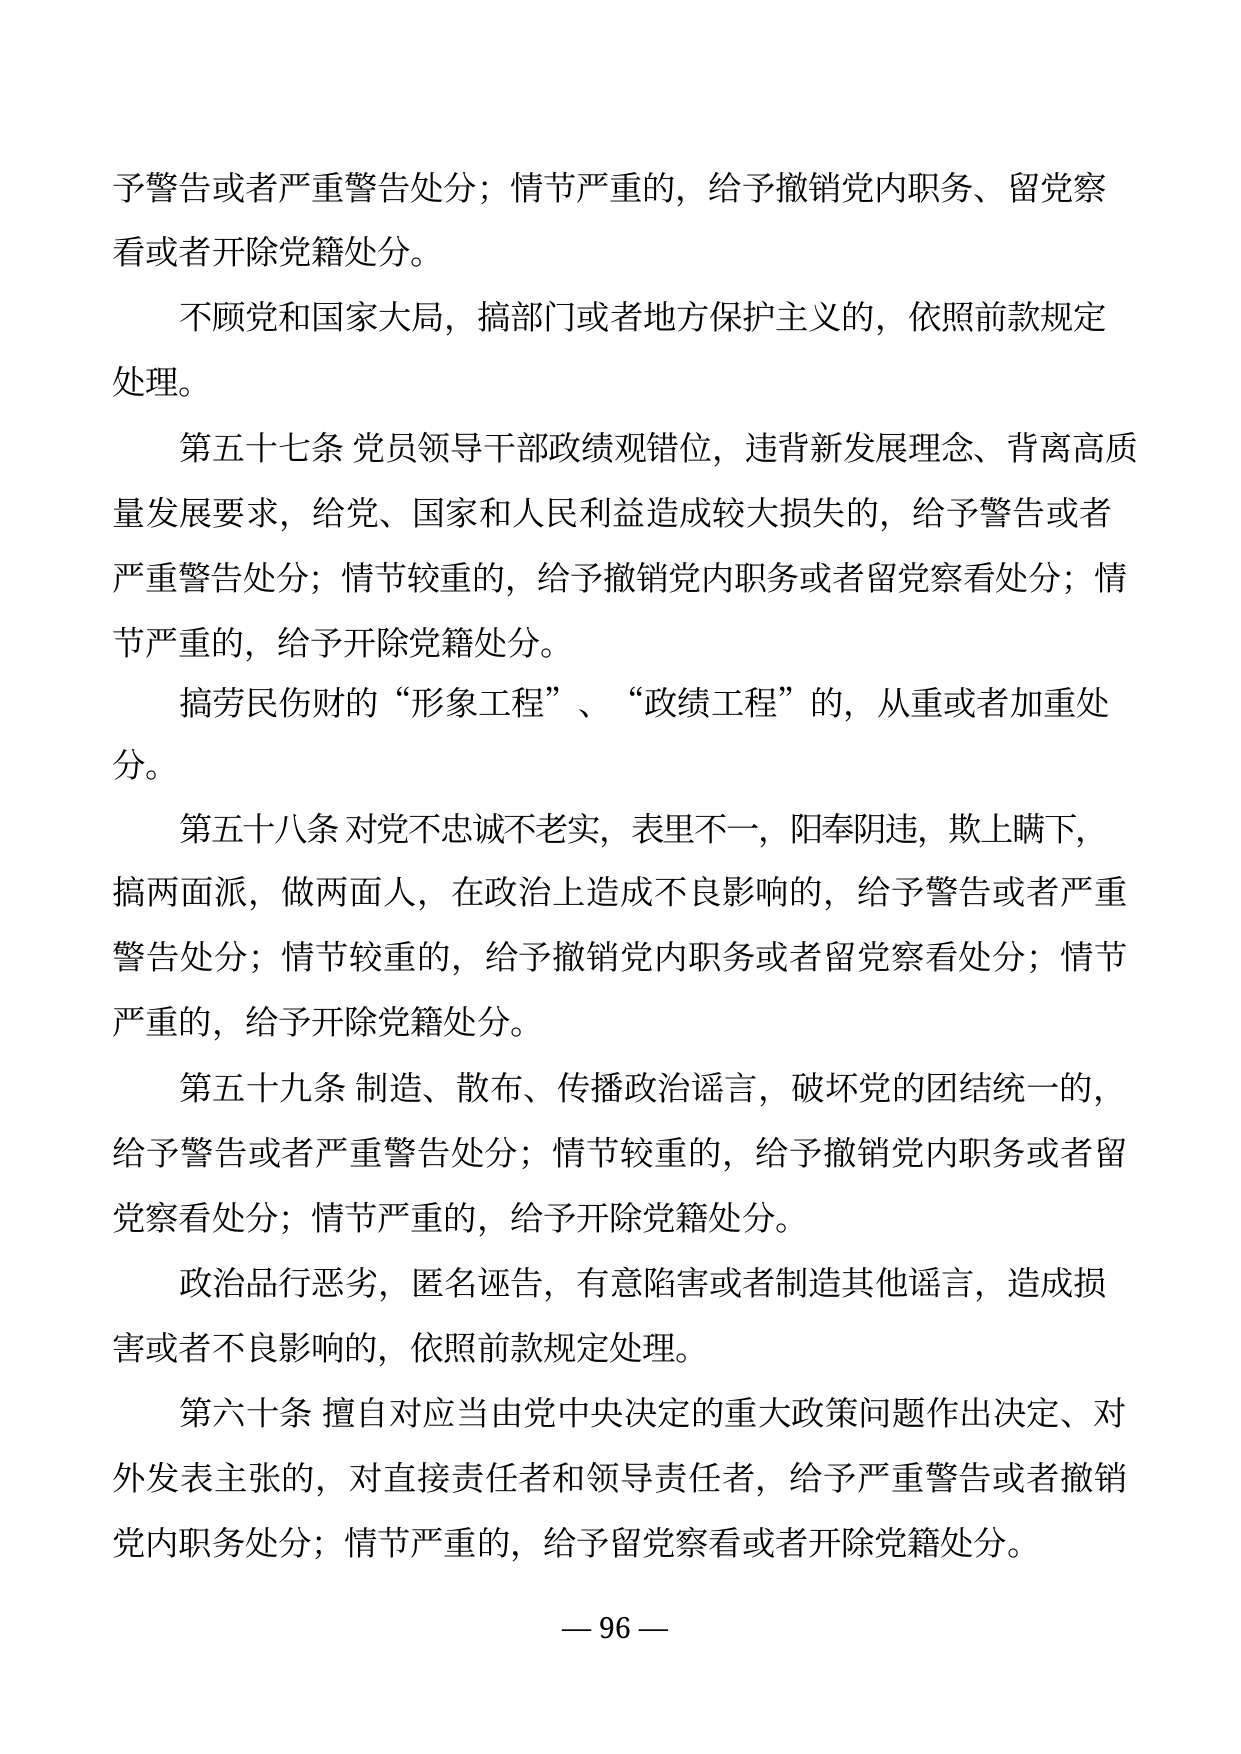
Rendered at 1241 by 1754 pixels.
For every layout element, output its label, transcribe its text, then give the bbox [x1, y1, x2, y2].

text 第五十八条 对党不忠诚不老实，表里不一，阳奉阴违，欺上瞒下， [179, 803, 1152, 851]
text 第五十七条 党员领导干部政绩观错位，违背新发展理念、背离高质量发展要求，给党、国家和人民利益造成较大损失的，给予警告或者严重警告处分；情节较重的，给予撤销党内职务或者留党察看处分；情节严重的，给予开除党籍处分。 [112, 422, 1144, 665]
text 第五十九条 制造、散布、传播政治谣言，破坏党的团结统一的，给予警告或者严重警告处分；情节较重的，给予撤销党内职务或者留党察看处分；情节严重的，给予开除党籍处分。 [112, 1062, 1129, 1240]
text 第六十条 擅自对应当由党中央决定的重大政策问题作出决定、对外发表主张的，对直接责任者和领导责任者，给予严重警告或者撤销党内职务处分；情节严重的，给予留党察看或者开除党籍处分。 [112, 1387, 1128, 1565]
text 不顾党和国家大局，搞部门或者地方保护主义的，依照前款规定处理。 [112, 291, 1128, 404]
text 搞两面派，做两面人，在政治上造成不良影响的，给予警告或者严重警告处分；情节较重的，给予撤销党内职务或者留党察看处分；情节严重的，给予开除党籍处分。 [112, 866, 1128, 1044]
text 予警告或者严重警告处分；情节严重的，给予撤销党内职务、留党察看或者开除党籍处分。 [112, 162, 1128, 274]
text 政治品行恶劣，匿名诬告，有意陷害或者制造其他谣言，造成损害或者不良影响的，依照前款规定处理。 [112, 1257, 1128, 1370]
text 分。 [112, 739, 1152, 787]
text 搞劳民伤财的“形象工程”、“政绩工程”的，从重或者加重处 [179, 682, 1152, 724]
